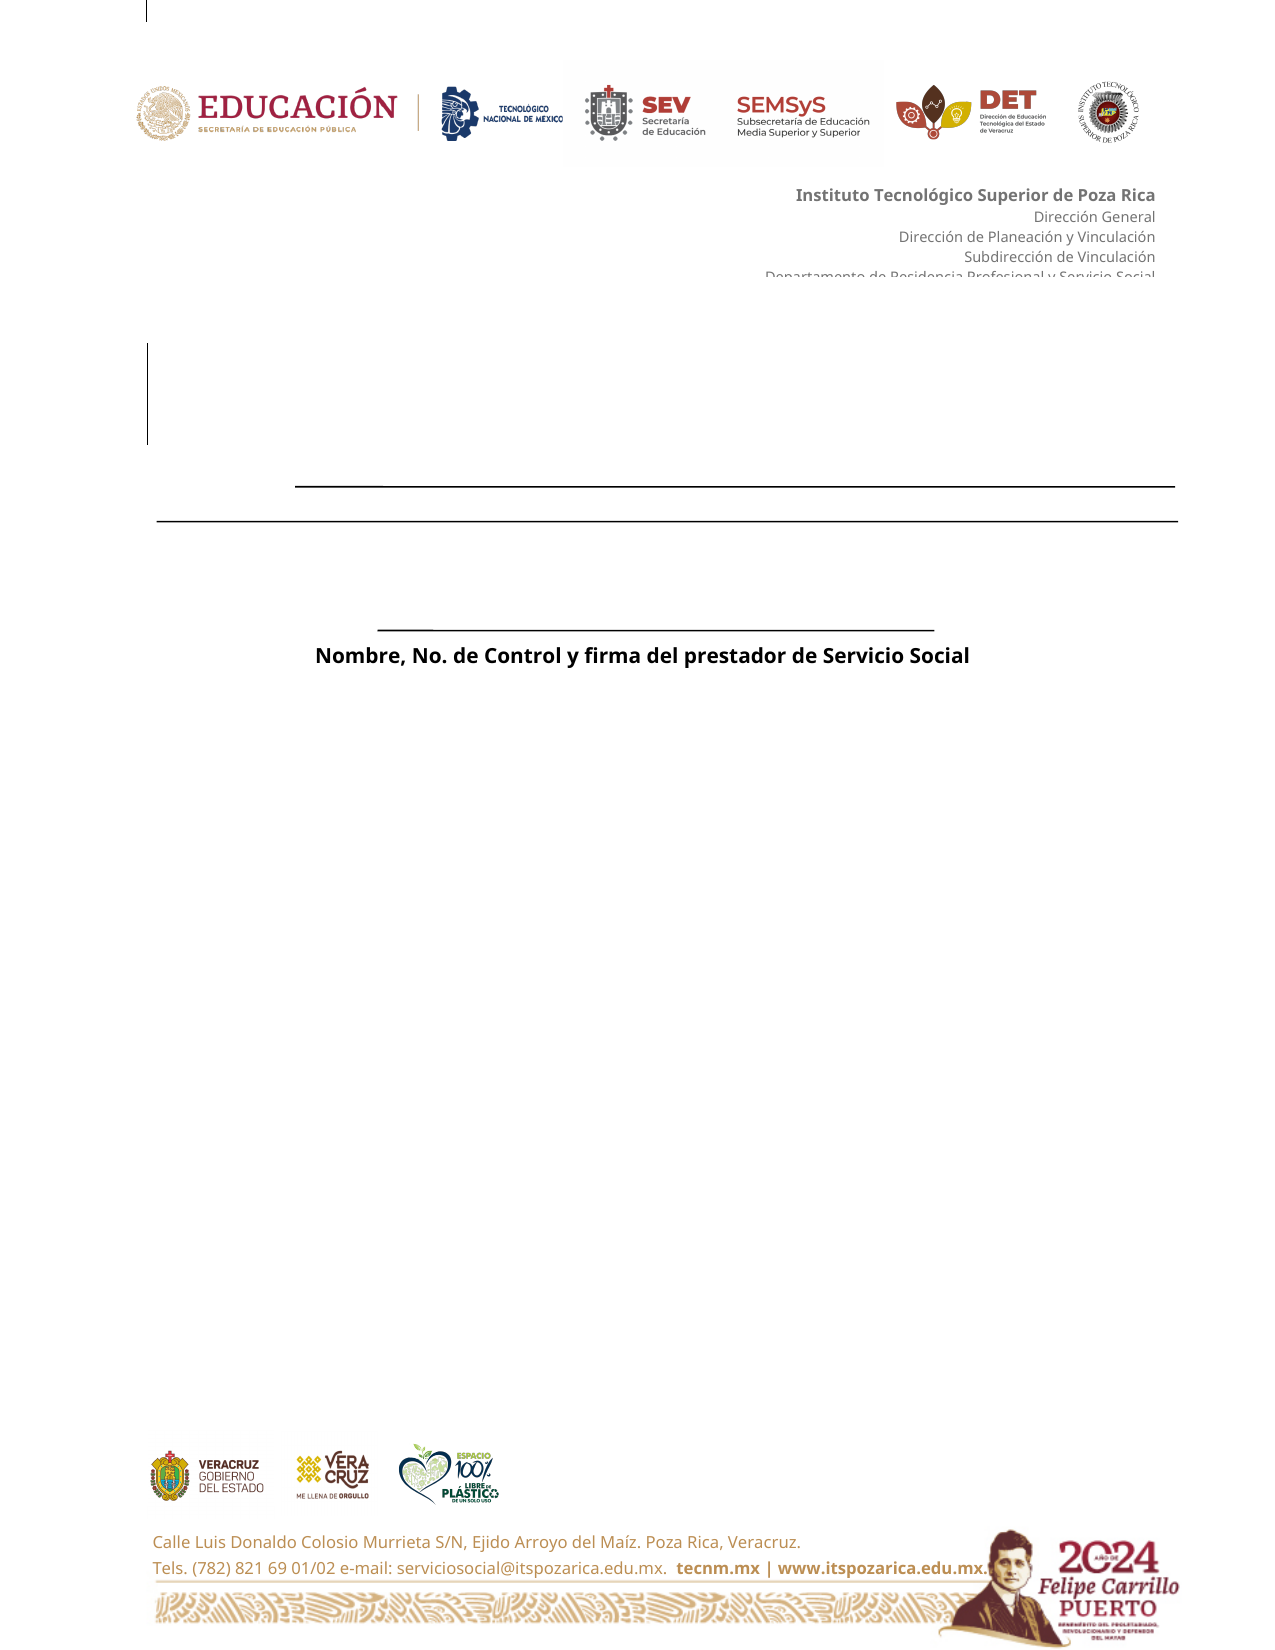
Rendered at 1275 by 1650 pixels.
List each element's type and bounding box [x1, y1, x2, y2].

picture [131, 60, 884, 167]
picture [893, 81, 1050, 144]
picture [38, 1430, 1275, 1650]
picture [1070, 73, 1147, 151]
